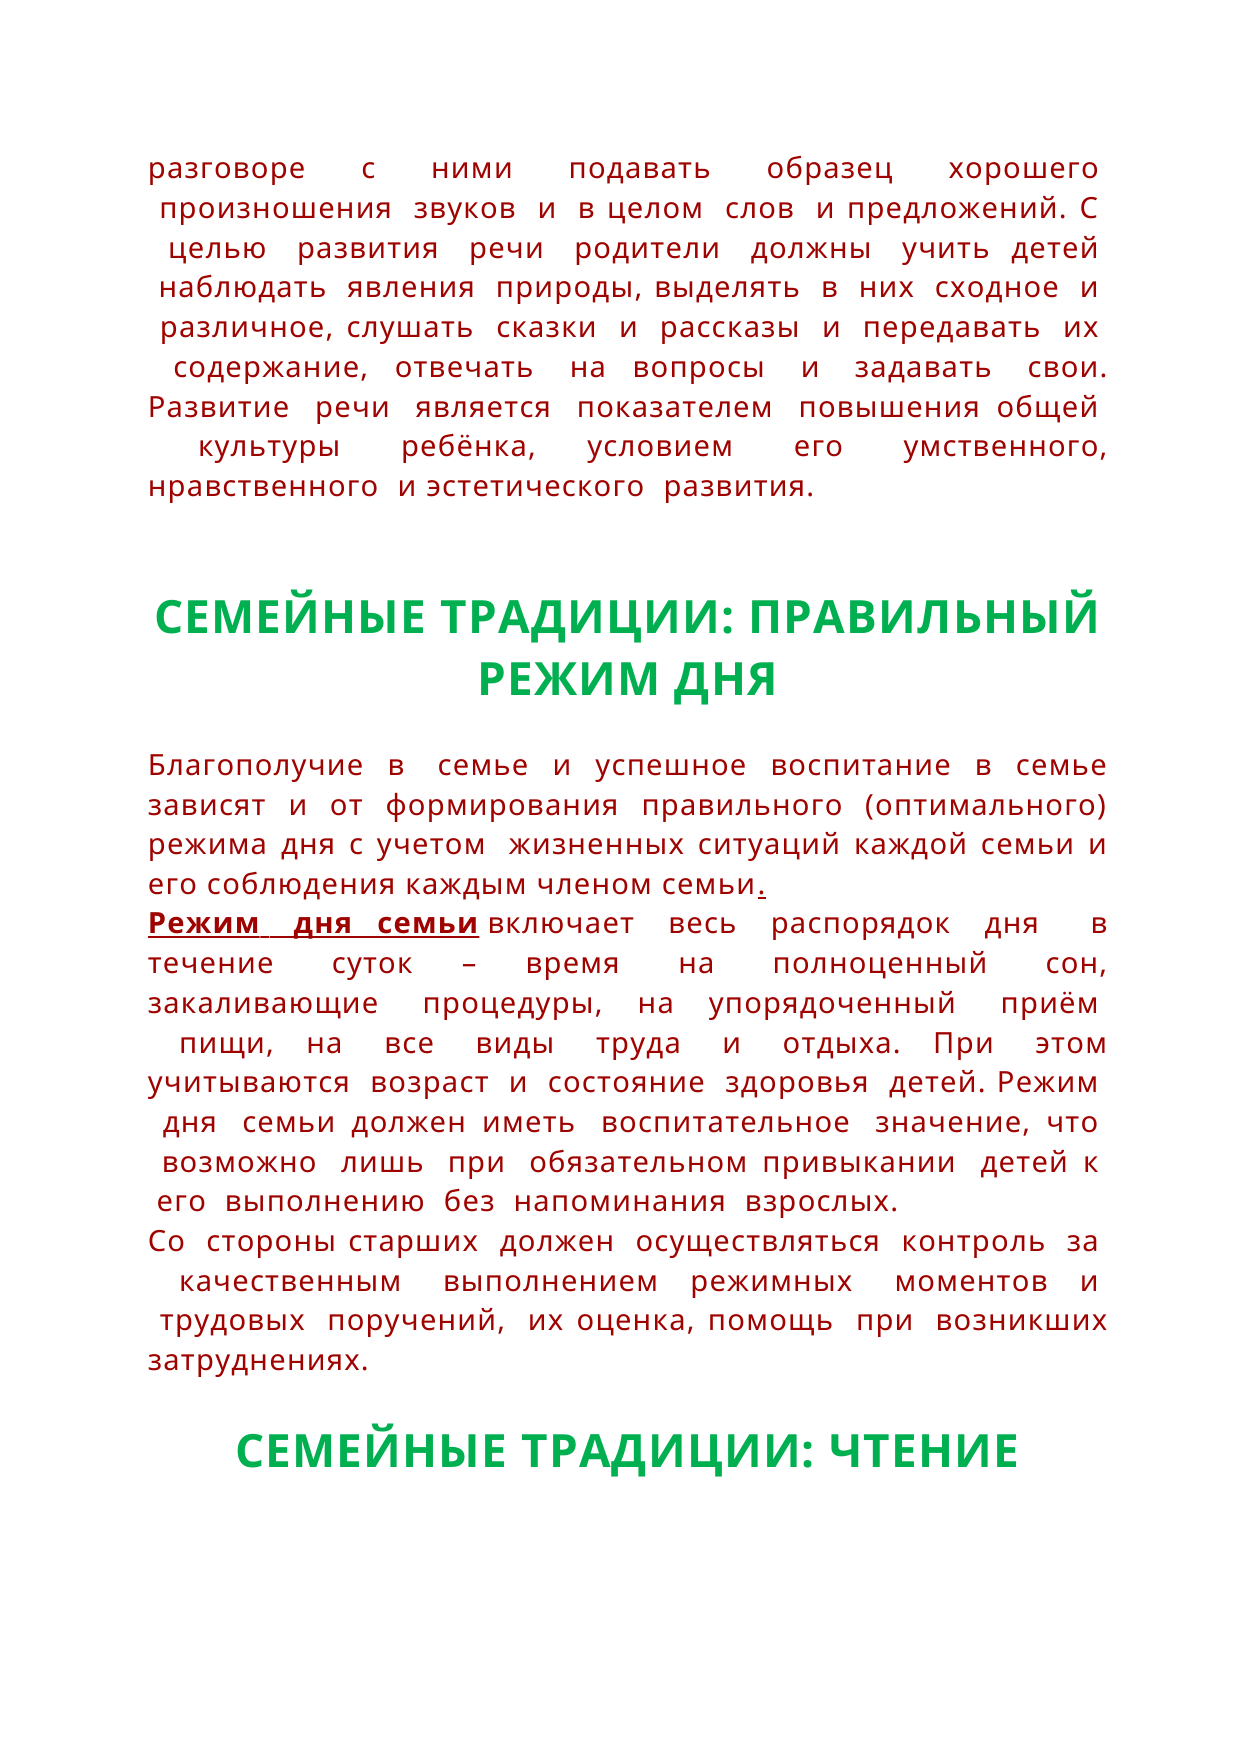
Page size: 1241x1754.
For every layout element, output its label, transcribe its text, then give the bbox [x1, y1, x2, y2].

text Благополучие в семье и успешное воспитание в семье зависят и от формирования правильного (оптимального) режима дня с учетом жизненных ситуаций каждой семьи и его соблюдения каждым членом семьи. [148, 744, 1107, 903]
text СЕМЕЙНЫЕ ТРАДИЦИИ: ПРАВИЛЬНЫЙ РЕЖИМ ДНЯ [148, 584, 1107, 709]
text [148, 148, 1107, 505]
text Режим дня семьи включает весь распорядок дня в течение суток – время на полноценный сон, закаливающие процедуры, на упорядоченный приём пищи, на все виды труда и отдыха. При этом учитываются возраст и состояние здоровья детей. Режим дня семьи должен иметь воспитательное значение, что возможно лишь при обязательном привыкании детей к его выполнению без напоминания взрослых. [148, 903, 1107, 1220]
text Со стороны старших должен осуществляться контроль за качественным выполнением режимных моментов и трудовых поручений, их оценка, помощь при возникших затруднениях. [148, 1220, 1107, 1379]
text СЕМЕЙНЫЕ ТРАДИЦИИ: ЧТЕНИЕ [148, 1419, 1107, 1481]
